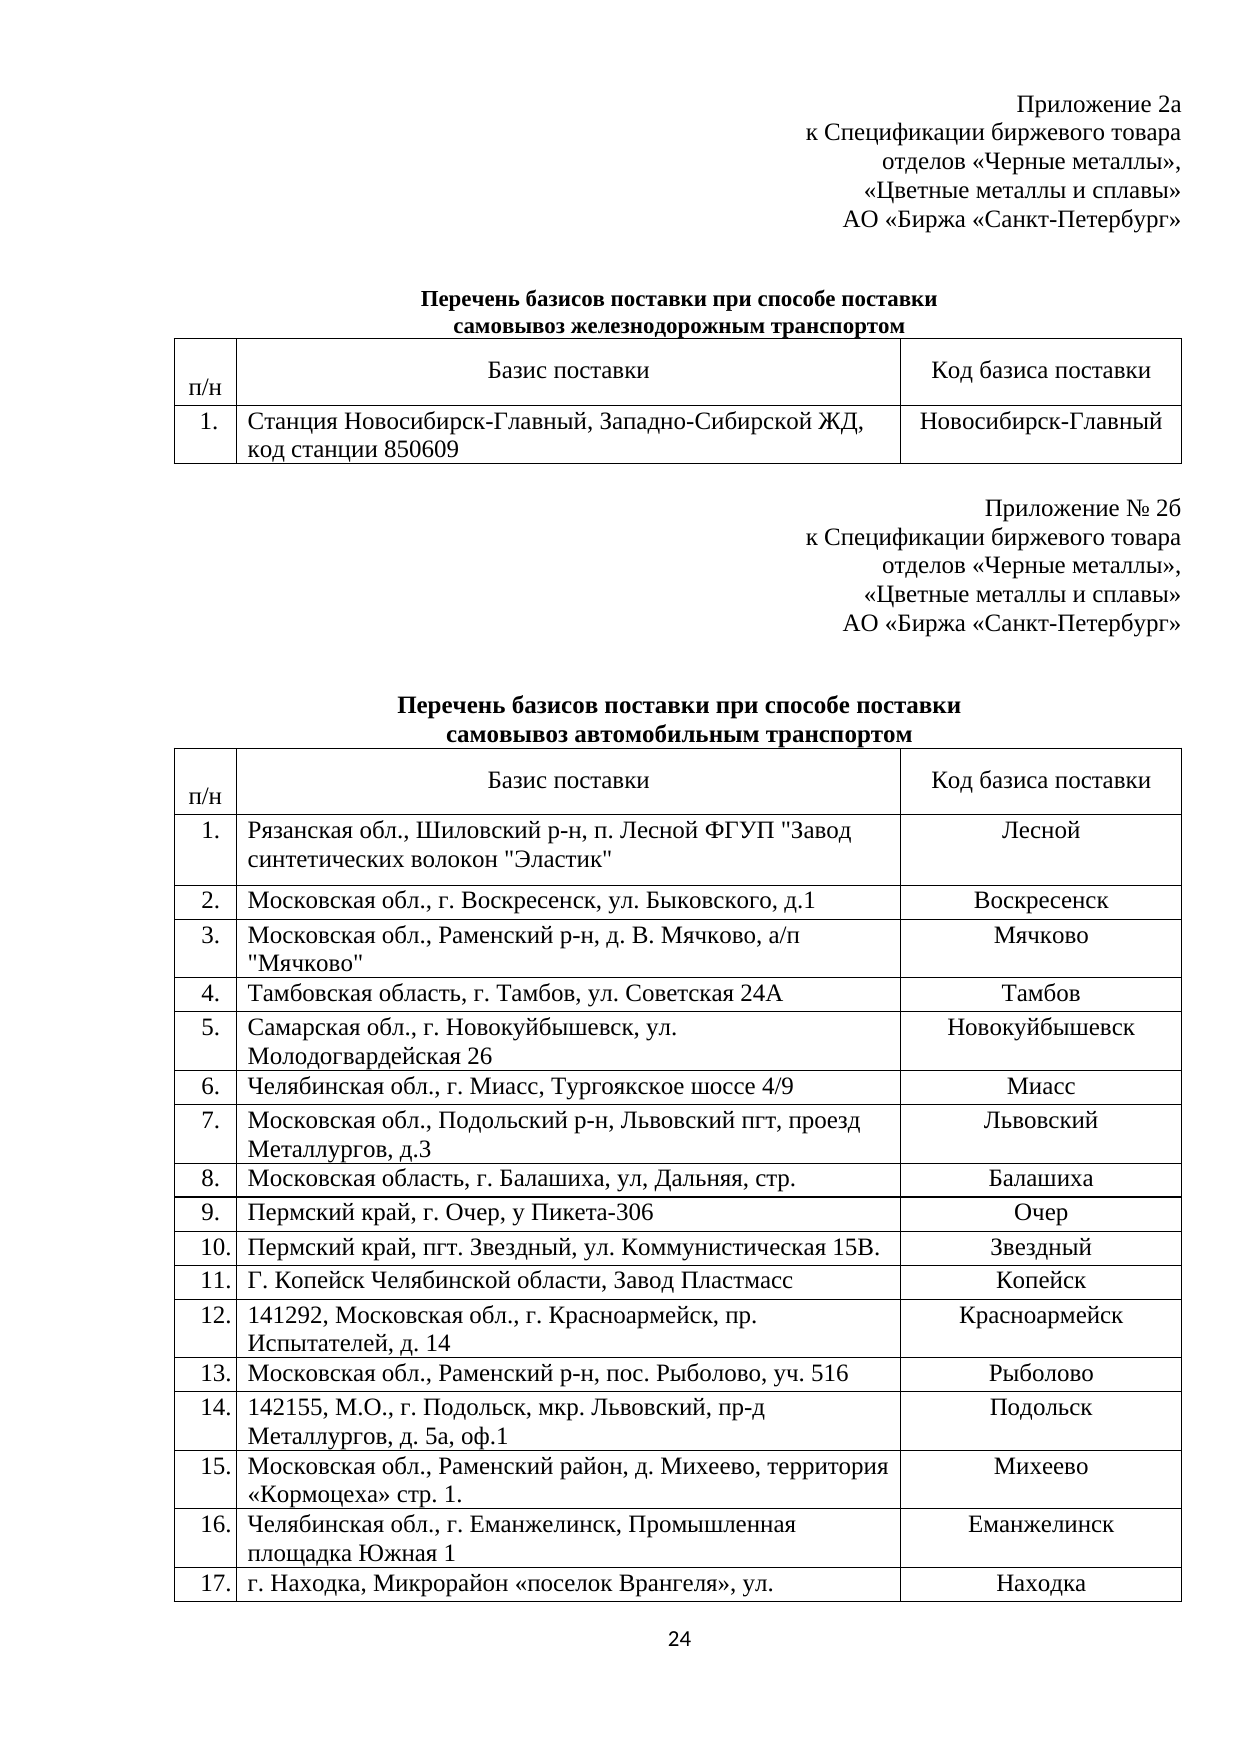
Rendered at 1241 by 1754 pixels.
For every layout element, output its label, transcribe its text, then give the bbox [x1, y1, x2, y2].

table_cell 141292, Московская обл., г. Красноармейск, пр. Испытателей, д. 14 [237, 1300, 900, 1357]
table_cell Львовский [901, 1105, 1181, 1162]
table_cell Челябинская обл., г. Еманжелинск, Промышленная площадка Южная 1 [237, 1509, 900, 1567]
table_cell [175, 1164, 236, 1196]
table_cell Очер [901, 1198, 1181, 1231]
table_cell [175, 1300, 236, 1357]
table_cell Балашиха [901, 1164, 1181, 1196]
table_cell Станция Новосибирск-Главный, Западно-Сибирской ЖД, код станции 850609 [237, 406, 900, 463]
table_cell Новокуйбышевск [901, 1012, 1181, 1070]
table_cell Рыболово [901, 1358, 1181, 1391]
table_cell [175, 1568, 236, 1601]
table_cell [175, 1232, 236, 1264]
text Перечень базисов поставки при способе поставки [177, 285, 1181, 312]
table_cell [175, 1392, 236, 1450]
subtitle АО «Биржа «Санкт-Петербург» [177, 204, 1181, 232]
table_cell Миасс [901, 1071, 1181, 1104]
text самовывоз автомобильным транспортом [177, 719, 1181, 747]
table_cell Находка [901, 1568, 1181, 1601]
table_cell Челябинская обл., г. Миасс, Тургоякское шоссе 4/9 [237, 1071, 900, 1104]
table_cell [175, 1266, 236, 1299]
table_cell Еманжелинск [901, 1509, 1181, 1567]
table_cell Рязанская обл., Шиловский р-н, п. Лесной ФГУП "Завод синтетических волокон "Эластик" [237, 815, 900, 884]
subtitle Приложение № 2б [177, 493, 1181, 522]
subtitle к Спецификации биржевого товара [177, 522, 1181, 551]
text Перечень базисов поставки при способе поставки [177, 690, 1181, 719]
subtitle «Цветные металлы и сплавы» [177, 175, 1181, 204]
table_cell Московская обл., г. Воскресенск, ул. Быковского, д.1 [237, 886, 900, 919]
table_cell [175, 815, 236, 884]
table_cell [175, 1071, 236, 1104]
table_cell Новосибирск-Главный [901, 406, 1181, 463]
table_cell [175, 1509, 236, 1567]
table_cell [175, 920, 236, 977]
table_cell Пермский край, пгт. Звездный, ул. Коммунистическая 15В. [237, 1232, 900, 1264]
table_header п/н [175, 339, 236, 405]
table_header Базис поставки [237, 749, 900, 814]
table_cell 1. [175, 406, 236, 463]
subtitle к Спецификации биржевого товара [177, 117, 1181, 146]
subtitle отделов «Черные металлы», [177, 551, 1181, 579]
subtitle Приложение 2а [177, 89, 1181, 117]
table_header Код базиса поставки [901, 749, 1181, 814]
table_header Код базиса поставки [901, 339, 1181, 405]
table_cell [237, 1568, 900, 1601]
table_cell Красноармейск [901, 1300, 1181, 1357]
table_cell [175, 1358, 236, 1391]
table_cell Звездный [901, 1232, 1181, 1264]
table_header Базис поставки [237, 339, 900, 405]
table_cell Подольск [901, 1392, 1181, 1450]
text самовывоз железнодорожным транспортом [177, 312, 1181, 338]
table_cell Московская обл., Раменский р-н, д. В. Мячково, а/п "Мячково" [237, 920, 900, 977]
table_cell Тамбовская область, г. Тамбов, ул. Советская 24А [237, 978, 900, 1011]
table_cell [175, 886, 236, 919]
table_header п/н [175, 749, 236, 814]
table_cell Самарская обл., г. Новокуйбышевск, ул. Молодогвардейская 26 [237, 1012, 900, 1070]
table_cell Московская обл., Раменский р-н, пос. Рыболово, уч. 516 [237, 1358, 900, 1391]
table_cell Московская обл., Раменский район, д. Михеево, территория «Кормоцеха» стр. 1. [237, 1451, 900, 1508]
table_cell Тамбов [901, 978, 1181, 1011]
table_cell Московская область, г. Балашиха, ул, Дальняя, стр. [237, 1164, 900, 1196]
table_cell [175, 1198, 236, 1231]
table_cell [175, 1012, 236, 1070]
table_cell Пермский край, г. Очер, у Пикета-306 [237, 1198, 900, 1231]
table_cell Копейск [901, 1266, 1181, 1299]
table_cell [175, 1105, 236, 1162]
table_cell Г. Копейск Челябинской области, Завод Пластмасс [237, 1266, 900, 1299]
subtitle АО «Биржа «Санкт-Петербург» [177, 608, 1181, 637]
table_cell Мячково [901, 920, 1181, 977]
table_cell Лесной [901, 815, 1181, 884]
table_cell Воскресенск [901, 886, 1181, 919]
table_cell .О., г. Подольск, мкр. Львовский, пр-д Металлургов, д. 5а, оф.1 [237, 1392, 900, 1450]
table_cell [175, 1451, 236, 1508]
subtitle «Цветные металлы и сплавы» [177, 579, 1181, 608]
table_cell Московская обл., Подольский р-н, Львовский пгт, проезд Металлургов, д.3 [237, 1105, 900, 1162]
table_cell Михеево [901, 1451, 1181, 1508]
table_cell [175, 978, 236, 1011]
subtitle отделов «Черные металлы», [177, 146, 1181, 175]
